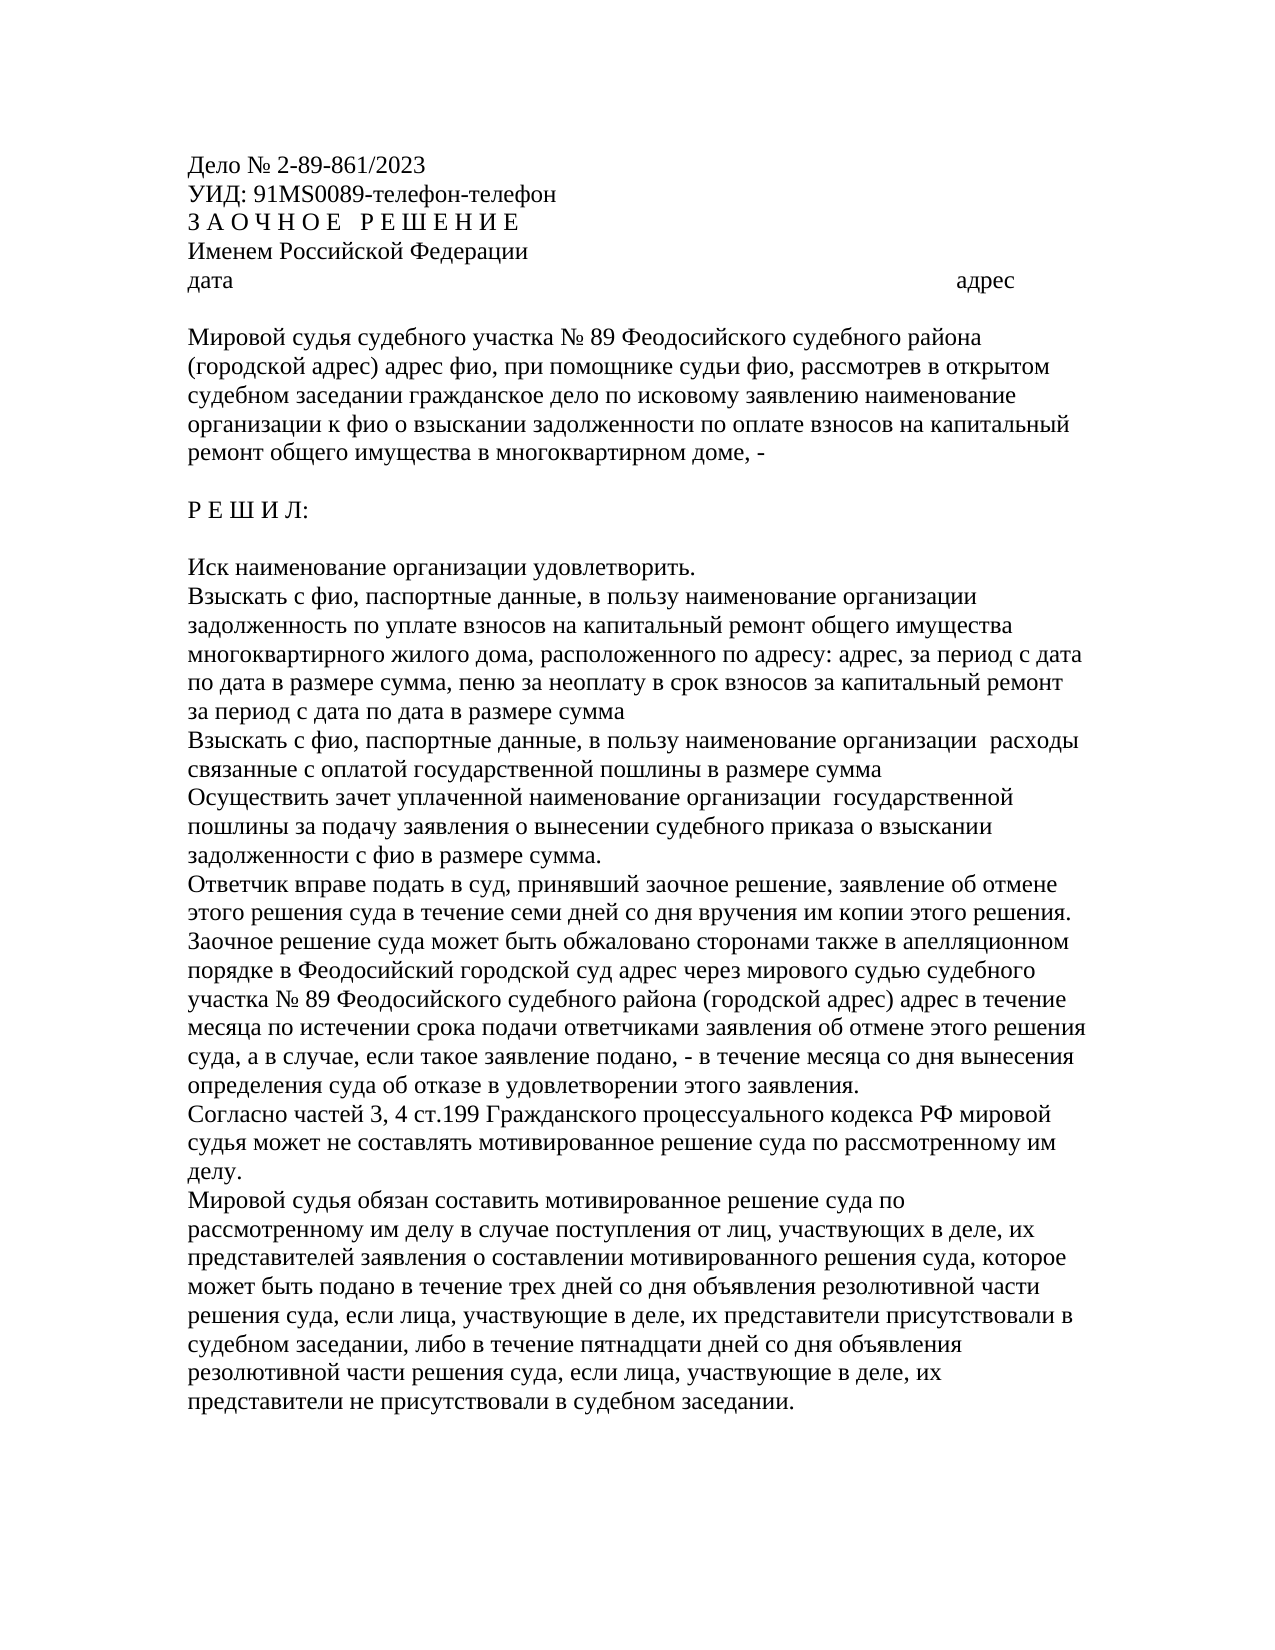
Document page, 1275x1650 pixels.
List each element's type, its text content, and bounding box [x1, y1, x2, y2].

text Иск наименование организации удовлетворить. [187, 552, 1087, 581]
text Дело № 2-89-861/2023 [187, 150, 1087, 179]
text Заочное решение суда может быть обжаловано сторонами также в апелляционном порядке в Феодосийский городской суд адрес через мирового судью судебного участка № 89 Феодосийского судебного района (городской адрес) адрес в течение месяца по истечении срока подачи ответчиками заявления об отмене этого решения суда, а в случае, если такое заявление подано, - в течение месяца со дня вынесения определения суда об отказе в удовлетворении этого заявления. [187, 926, 1087, 1099]
text дата адрес [187, 265, 1087, 294]
text З А О Ч Н О Е Р Е Ш Е Н И Е [187, 207, 1087, 236]
text Осуществить зачет уплаченной наименование организации государственной пошлины за подачу заявления о вынесении судебного приказа о взыскании задолженности с фио в размере сумма. [187, 782, 1087, 869]
text УИД: 91MS0089-телефон-телефон [187, 179, 1087, 207]
text Р Е Ш И Л: [187, 495, 1087, 524]
text Мировой судья обязан составить мотивированное решение суда по рассмотренному им делу в случае поступления от лиц, участвующих в деле, их представителей заявления о составлении мотивированного решения суда, которое может быть подано в течение трех дней со дня объявления резолютивной части решения суда, если лица, участвующие в деле, их представители присутствовали в судебном заседании, либо в течение пятнадцати дней со дня объявления резолютивной части решения суда, если лица, участвующие в деле, их представители не присутствовали в судебном заседании. [187, 1185, 1087, 1415]
text Мировой судья судебного участка № 89 Феодосийского судебного района (городской адрес) адрес фио, при помощнике судьи фио, рассмотрев в открытом судебном заседании гражданское дело по исковому заявлению наименование организации к фио о взыскании задолженности по оплате взносов на капитальный ремонт общего имущества в многоквартирном доме, - [187, 322, 1087, 466]
text Ответчик вправе подать в суд, принявший заочное решение, заявление об отмене этого решения суда в течение семи дней со дня вручения им копии этого решения. [187, 869, 1087, 926]
text Согласно частей 3, 4 ст.199 Гражданского процессуального кодекса РФ мировой судья может не составлять мотивированное решение суда по рассмотренному им делу. [187, 1099, 1087, 1185]
text Взыскать с фио, паспортные данные, в пользу наименование организации расходы связанные с оплатой государственной пошлины в размере сумма [187, 725, 1087, 782]
text Взыскать с фио, паспортные данные, в пользу наименование организации задолженность по уплате взносов на капитальный ремонт общего имущества многоквартирного жилого дома, расположенного по адресу: адрес, за период с дата по дата в размере сумма, пеню за неоплату в срок взносов за капитальный ремонт за период с дата по дата в размере сумма [187, 581, 1087, 725]
text Именем Российской Федерации [187, 236, 1087, 265]
